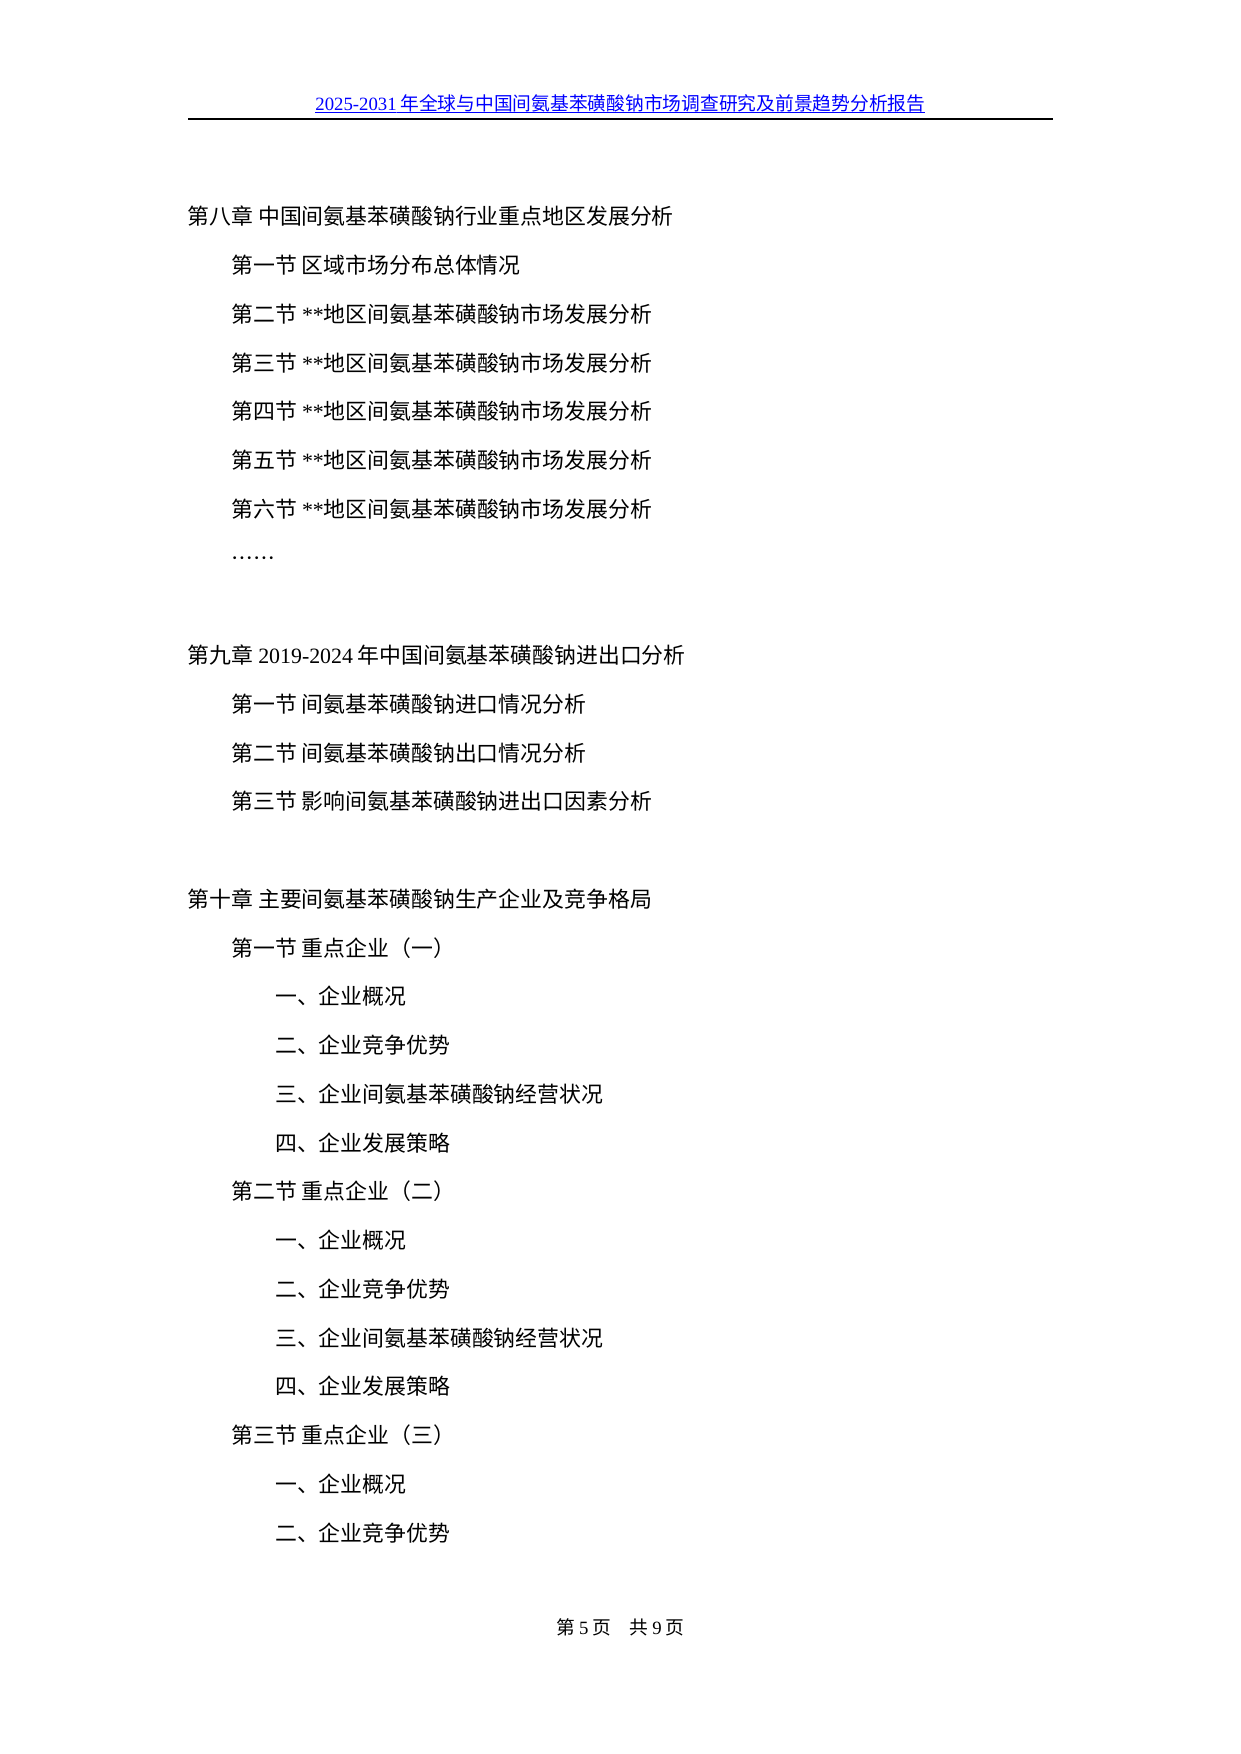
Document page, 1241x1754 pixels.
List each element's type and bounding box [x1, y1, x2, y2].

text [187, 150, 1053, 1548]
